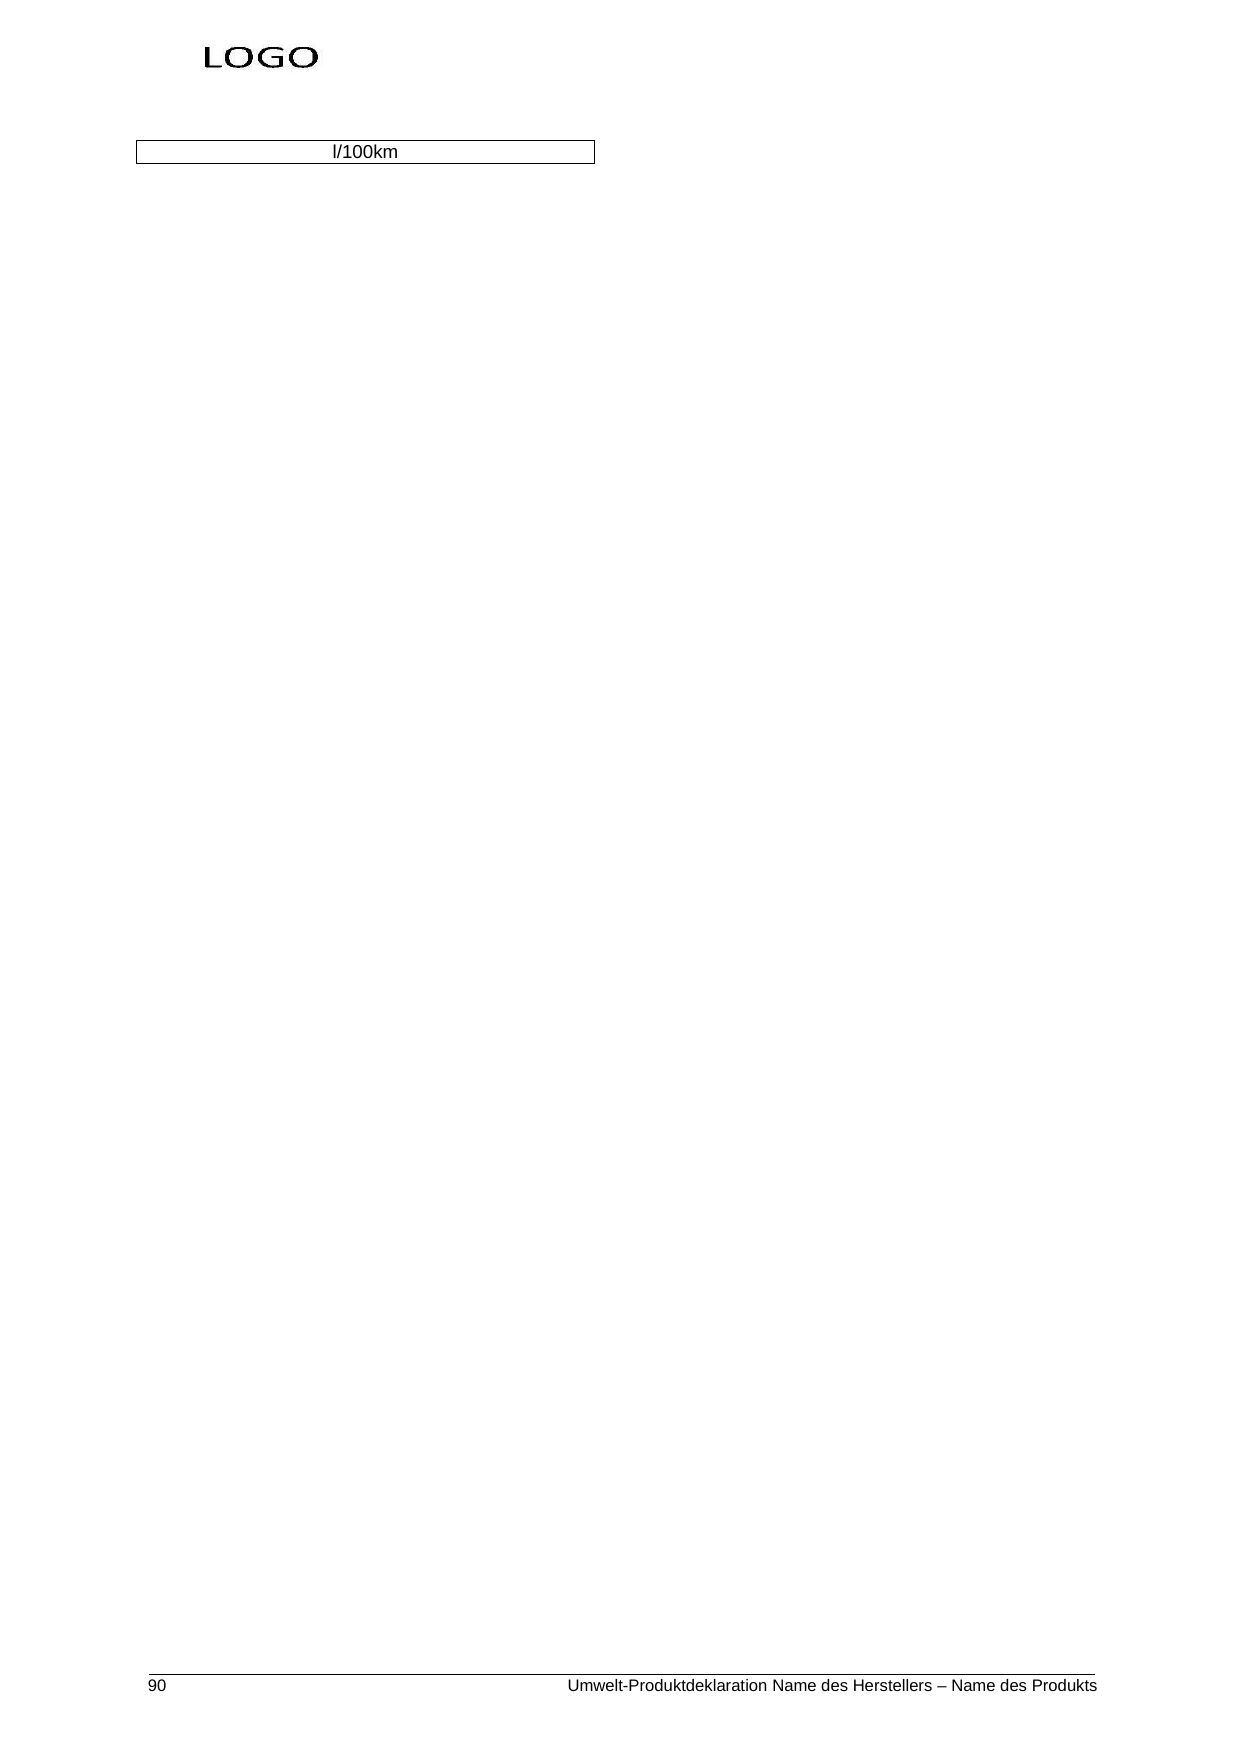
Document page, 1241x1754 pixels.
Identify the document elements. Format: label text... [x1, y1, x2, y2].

picture [148, 14, 622, 103]
table_cell l/100km [137, 141, 594, 162]
